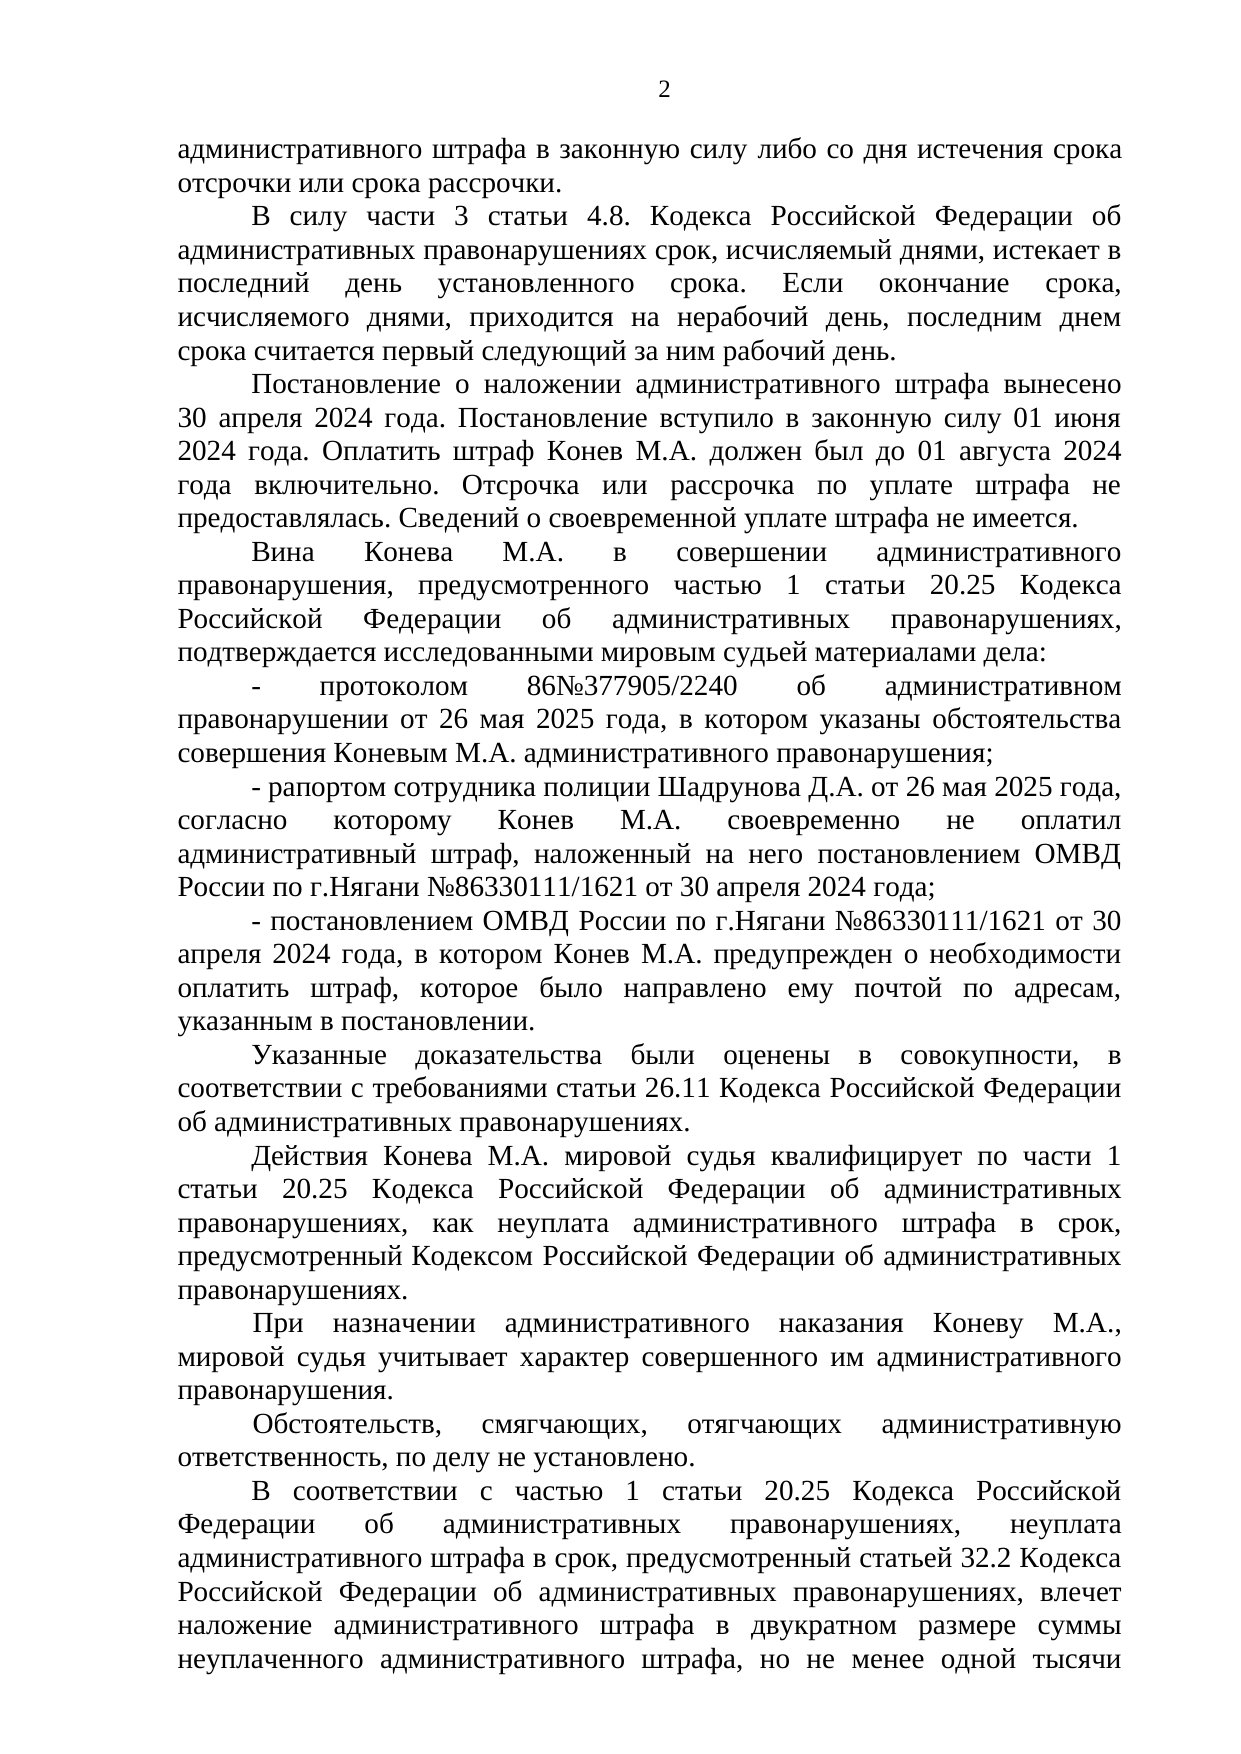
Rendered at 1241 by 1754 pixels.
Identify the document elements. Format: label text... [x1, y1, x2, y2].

text Действия Конева М.А. мировой судья квалифицирует по части 1 статьи 20.25 Кодекса Российской Федерации об административных правонарушениях, как неуплата административного штрафа в срок, предусмотренный Кодексом Российской Федерации об административных правонарушениях. [177, 1138, 1122, 1305]
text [177, 131, 1122, 198]
text Вина Конева М.А. в совершении административного правонарушения, предусмотренного частью 1 статьи 20.25 Кодекса Российской Федерации об административных правонарушениях, подтверждается исследованными мировым судьей материалами дела: [177, 534, 1122, 668]
text Постановление о наложении административного штрафа вынесено 30 апреля 2024 года. Постановление вступило в законную силу 01 июня 2024 года. Оплатить штраф Конев М.А. должен был до 01 августа 2024 года включительно. Отсрочка или рассрочка по уплате штрафа не предоставлялась. Сведений о своевременной уплате штрафа не имеется. [177, 366, 1122, 534]
text При назначении административного наказания Коневу М.А., мировой судья учитывает характер совершенного им административного правонарушения. [177, 1305, 1122, 1406]
text Обстоятельств, смягчающих, отягчающих административную ответственность, по делу не установлено. [177, 1406, 1122, 1473]
text Указанные доказательства были оценены в совокупности, в соответствии с требованиями статьи 26.11 Кодекса Российской Федерации об административных правонарушениях. [177, 1037, 1122, 1138]
text В силу части 3 статьи 4.8. Кодекса Российской Федерации об административных правонарушениях срок, исчисляемый днями, истекает в последний день установленного срока. Если окончание срока, исчисляемого днями, приходится на нерабочий день, последним днем срока считается первый следующий за ним рабочий день. [177, 198, 1122, 366]
text - протоколом 86№377905/2240 об административном правонарушении от 26 мая 2025 года, в котором указаны обстоятельства совершения Коневым М.А. административного правонарушения; [177, 668, 1122, 769]
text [177, 1473, 1122, 1674]
text - рапортом сотрудника полиции Шадрунова Д.А. от 26 мая 2025 года, согласно которому Конев М.А. своевременно не оплатил административный штраф, наложенный на него постановлением ОМВД России по г.Нягани №86330111/1621 от 30 апреля 2024 года; [177, 769, 1122, 903]
text - постановлением ОМВД России по г.Нягани №86330111/1621 от 30 апреля 2024 года, в котором Конев М.А. предупрежден о необходимости оплатить штраф, которое было направлено ему почтой по адресам, указанным в постановлении. [177, 903, 1122, 1037]
